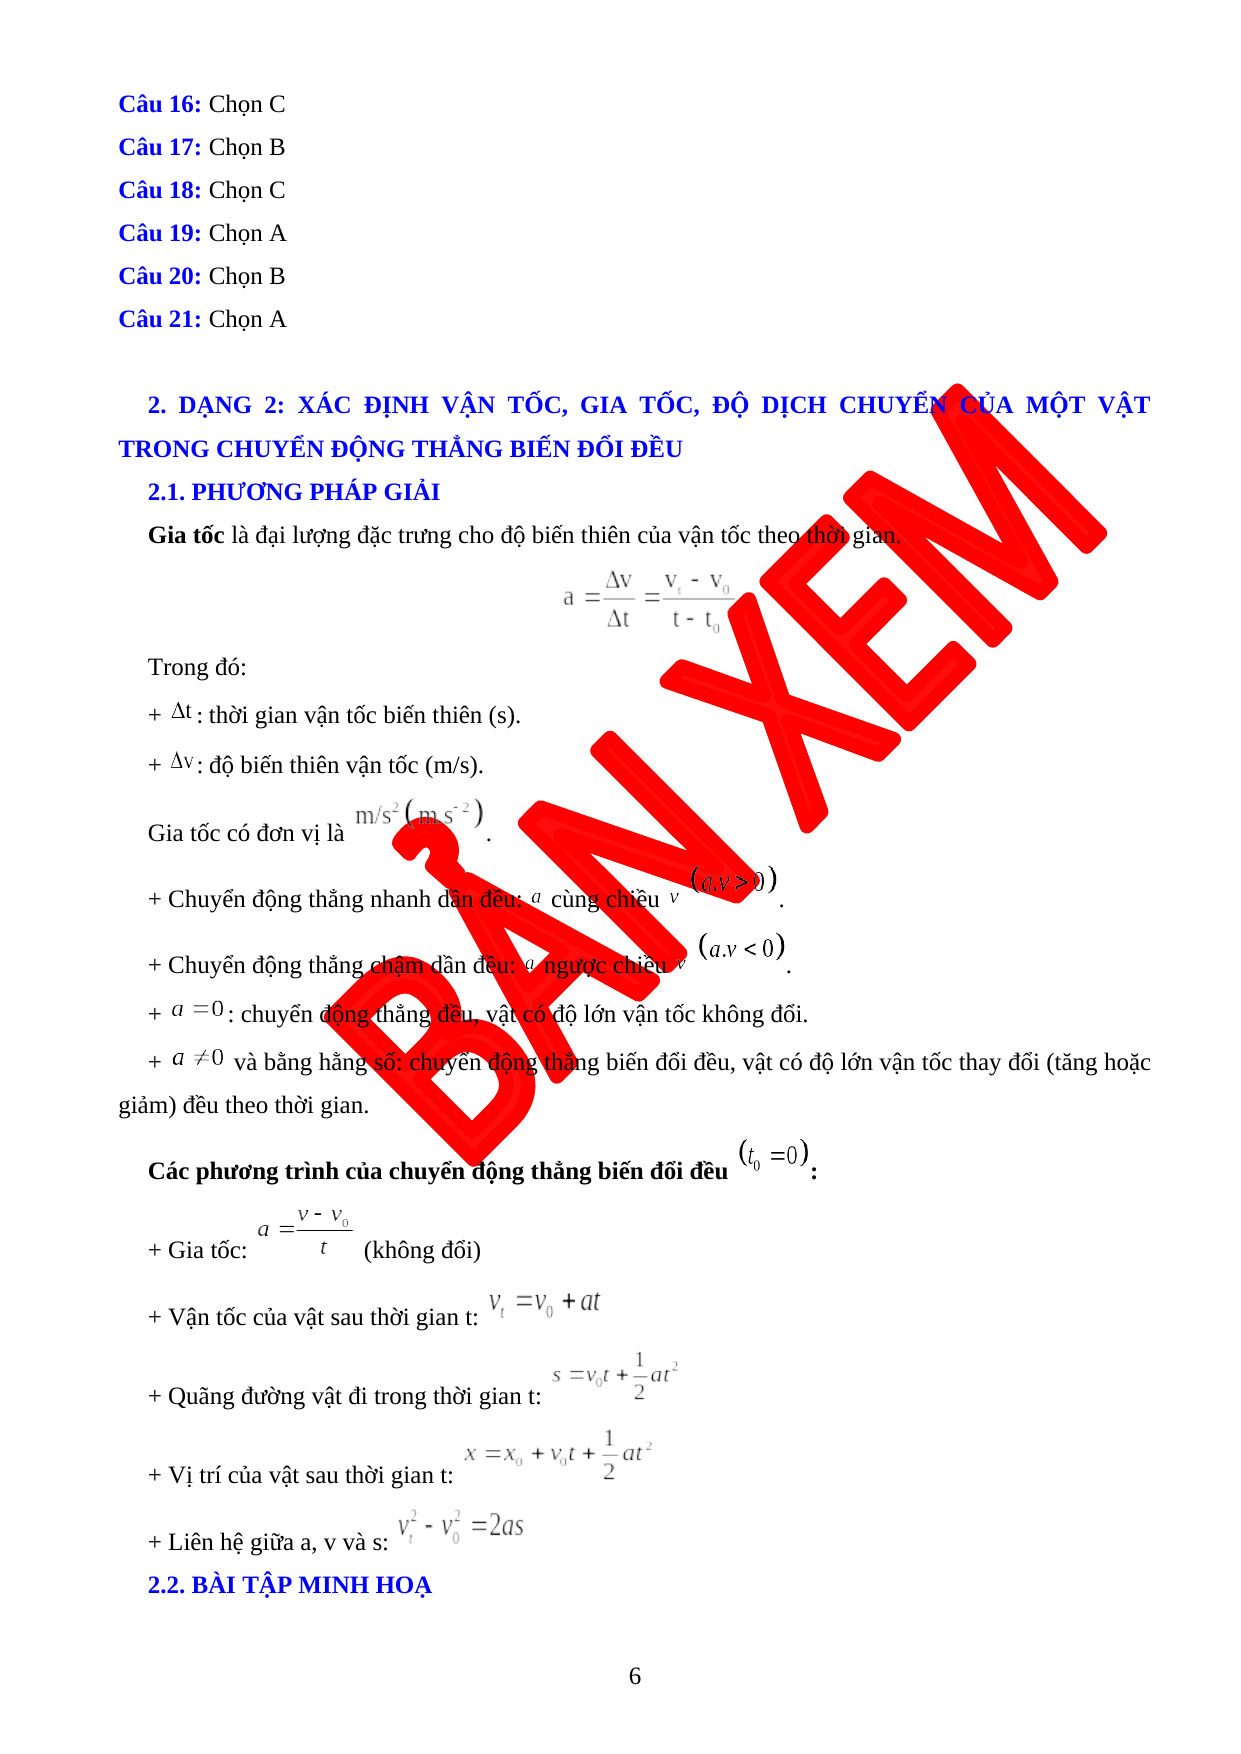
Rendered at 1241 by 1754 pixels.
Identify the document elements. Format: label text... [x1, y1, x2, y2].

text + Vị trí của vật sau thời gian t: [118, 1424, 1152, 1489]
text + Vận tốc của vật sau thời gian t: [118, 1279, 1152, 1331]
text Gia tốc là đại lượng đặc trưng cho độ biến thiên của vận tốc theo thời gian. [118, 520, 1152, 549]
text Câu 20: Chọn B [118, 261, 1152, 290]
text Câu 18: Chọn C [118, 175, 1152, 204]
text Câu 16: Chọn C [118, 89, 1152, 117]
text 2.2. BÀI TẬP MINH HOẠ [118, 1570, 1152, 1599]
text Gia tốc có đơn vị là . [118, 794, 1152, 846]
text Câu 19: Chọn A [118, 218, 1152, 247]
text 2.1. PHƯƠNG PHÁP GIẢI [118, 477, 1152, 506]
text + : độ biến thiên vận tốc (m/s). [118, 745, 1152, 779]
text Câu 21: Chọn A [118, 304, 1152, 333]
text Trong đó: [118, 652, 1152, 681]
text + Quãng đường vật đi trong thời gian t: [118, 1345, 1152, 1410]
text + Gia tốc: (không đổi) [118, 1199, 1152, 1264]
text + Chuyển động thẳng chậm dần đều: ngược chiều . [118, 927, 1152, 979]
text Các phương trình của chuyển động thẳng biến đổi đều : [118, 1133, 1152, 1185]
text + Chuyển động thẳng nhanh dần đều: cùng chiều . [118, 861, 1152, 913]
text 2. DẠNG 2: XÁC ĐỊNH VẬN TỐC, GIA TỐC, ĐỘ DỊCH CHUYỂN CỦA MỘT VẬT TRONG CHUYỂN ĐỘNG THẲNG BIẾN ĐỔI ĐỀU [118, 391, 1152, 462]
text + Liên hệ giữa a, v và s: [118, 1504, 1152, 1556]
text + : chuyển động thẳng đều, vật có độ lớn vận tốc không đổi. [118, 993, 1152, 1027]
text + và bằng hằng số: chuyển động thẳng biến đổi đều, vật có độ lớn vận tốc thay đổi (tăng hoặc giảm) đều theo thời gian. [118, 1042, 1152, 1119]
text Câu 17: Chọn B [118, 132, 1152, 161]
text + : thời gian vận tốc biến thiên (s). [118, 696, 1152, 730]
